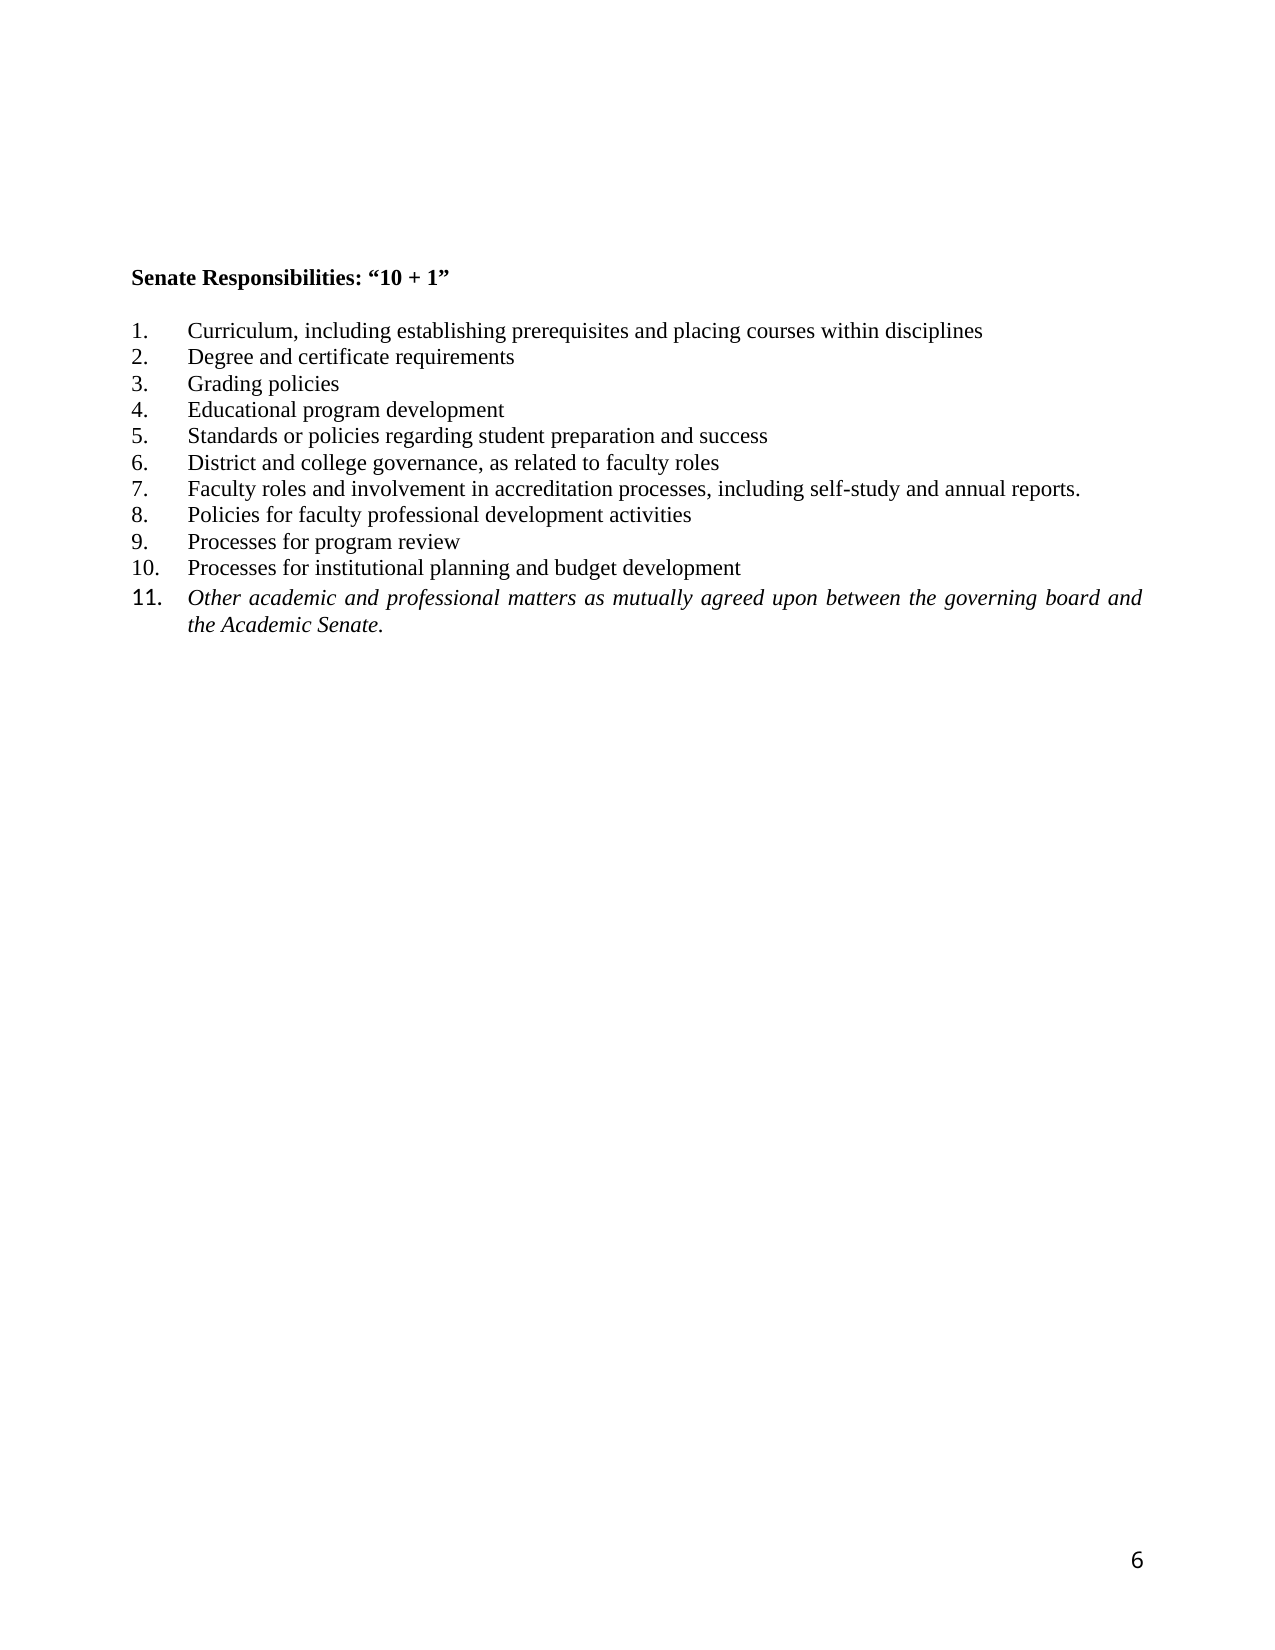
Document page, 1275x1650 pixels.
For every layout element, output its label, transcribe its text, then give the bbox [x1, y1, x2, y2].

list Faculty roles and involvement in accreditation processes, including self-study and annual reports. [131, 475, 1144, 502]
list District and college governance, as related to faculty roles [131, 449, 1144, 475]
list Other academic and professional matters as mutually agreed upon between the governing board and the Academic Senate. [131, 581, 1144, 637]
text Senate Responsibilities: “10 + 1” [131, 264, 1144, 291]
list Curriculum, including establishing prerequisites and placing courses within disciplines [131, 317, 1144, 343]
list Educational program development [131, 396, 1144, 422]
list Processes for institutional planning and budget development [131, 554, 1144, 581]
list Processes for program review [131, 528, 1144, 554]
list Grading policies [131, 370, 1144, 396]
list Standards or policies regarding student preparation and success [131, 422, 1144, 449]
list Degree and certificate requirements [131, 343, 1144, 370]
list Policies for faculty professional development activities [131, 502, 1144, 528]
